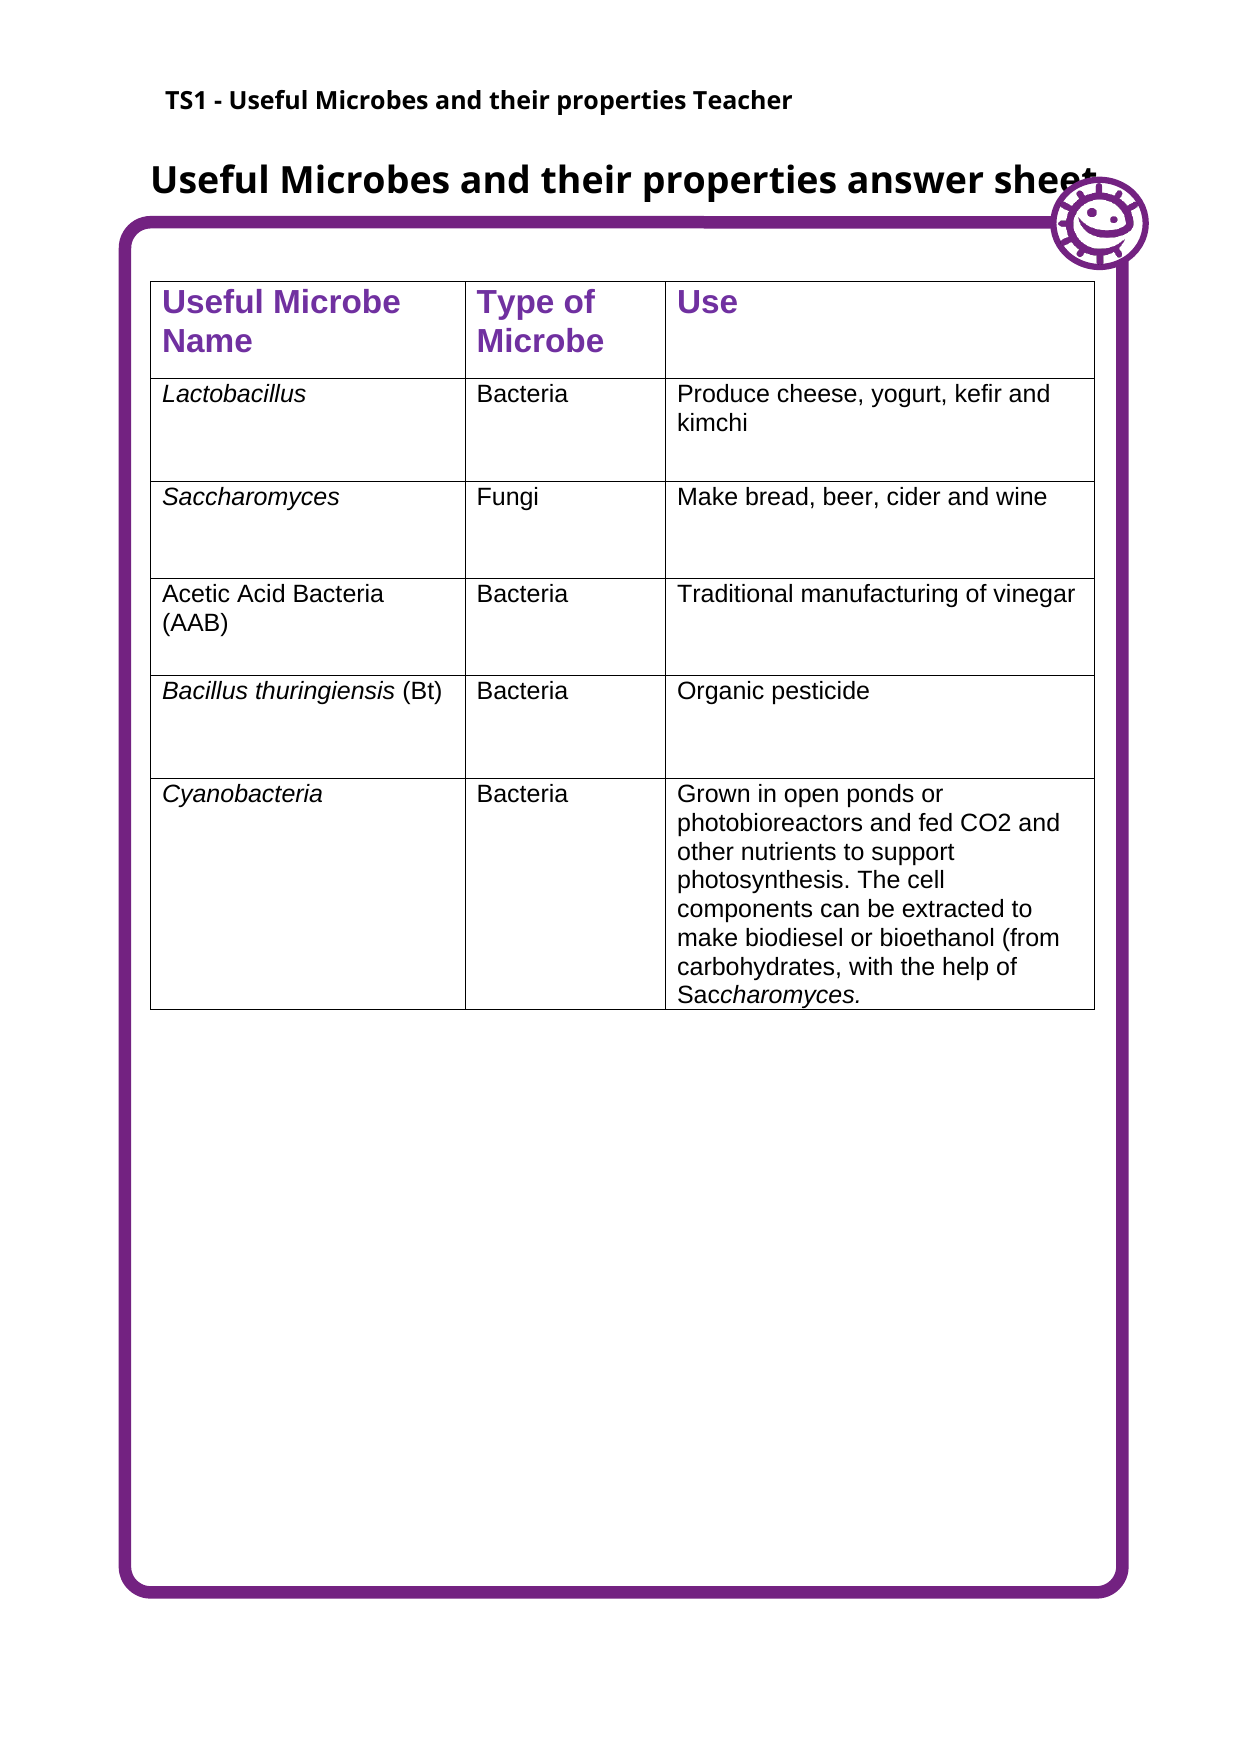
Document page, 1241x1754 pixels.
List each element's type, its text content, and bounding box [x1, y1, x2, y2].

table_cell Make bread, beer, cider and wine [666, 482, 1094, 578]
picture [1058, 183, 1138, 265]
table_cell Saccharomyces [151, 482, 465, 578]
table_cell Grown in open ponds or photobioreactors and fed CO2 and other nutrients to support photosynthesis. The cell components can be extracted to make biodiesel or bioethanol (from carbohydrates, with the help of Saccharomyces. [666, 779, 1094, 1009]
table_cell Cyanobacteria [151, 779, 465, 1009]
table_cell Fungi [466, 482, 665, 578]
subtitle Useful Microbes and their properties answer sheet [75, 153, 1165, 204]
table_cell Bacteria [466, 676, 665, 778]
table_cell Lactobacillus [151, 379, 465, 481]
table_cell Traditional manufacturing of vinegar [666, 579, 1094, 675]
table_header Useful Microbe Name [151, 282, 465, 378]
table_cell Bacteria [466, 579, 665, 675]
table_cell Produce cheese, yogurt, kefir and kimchi [666, 379, 1094, 481]
table_cell Organic pesticide [666, 676, 1094, 778]
table_cell Bacillus thuringiensis (Bt) [151, 676, 465, 778]
table_cell Bacteria [466, 779, 665, 1009]
table_header Use [666, 282, 1094, 378]
table_header Type of Microbe [466, 282, 665, 378]
table_cell Acetic Acid Bacteria (AAB) [151, 579, 465, 675]
table_cell Bacteria [466, 379, 665, 481]
